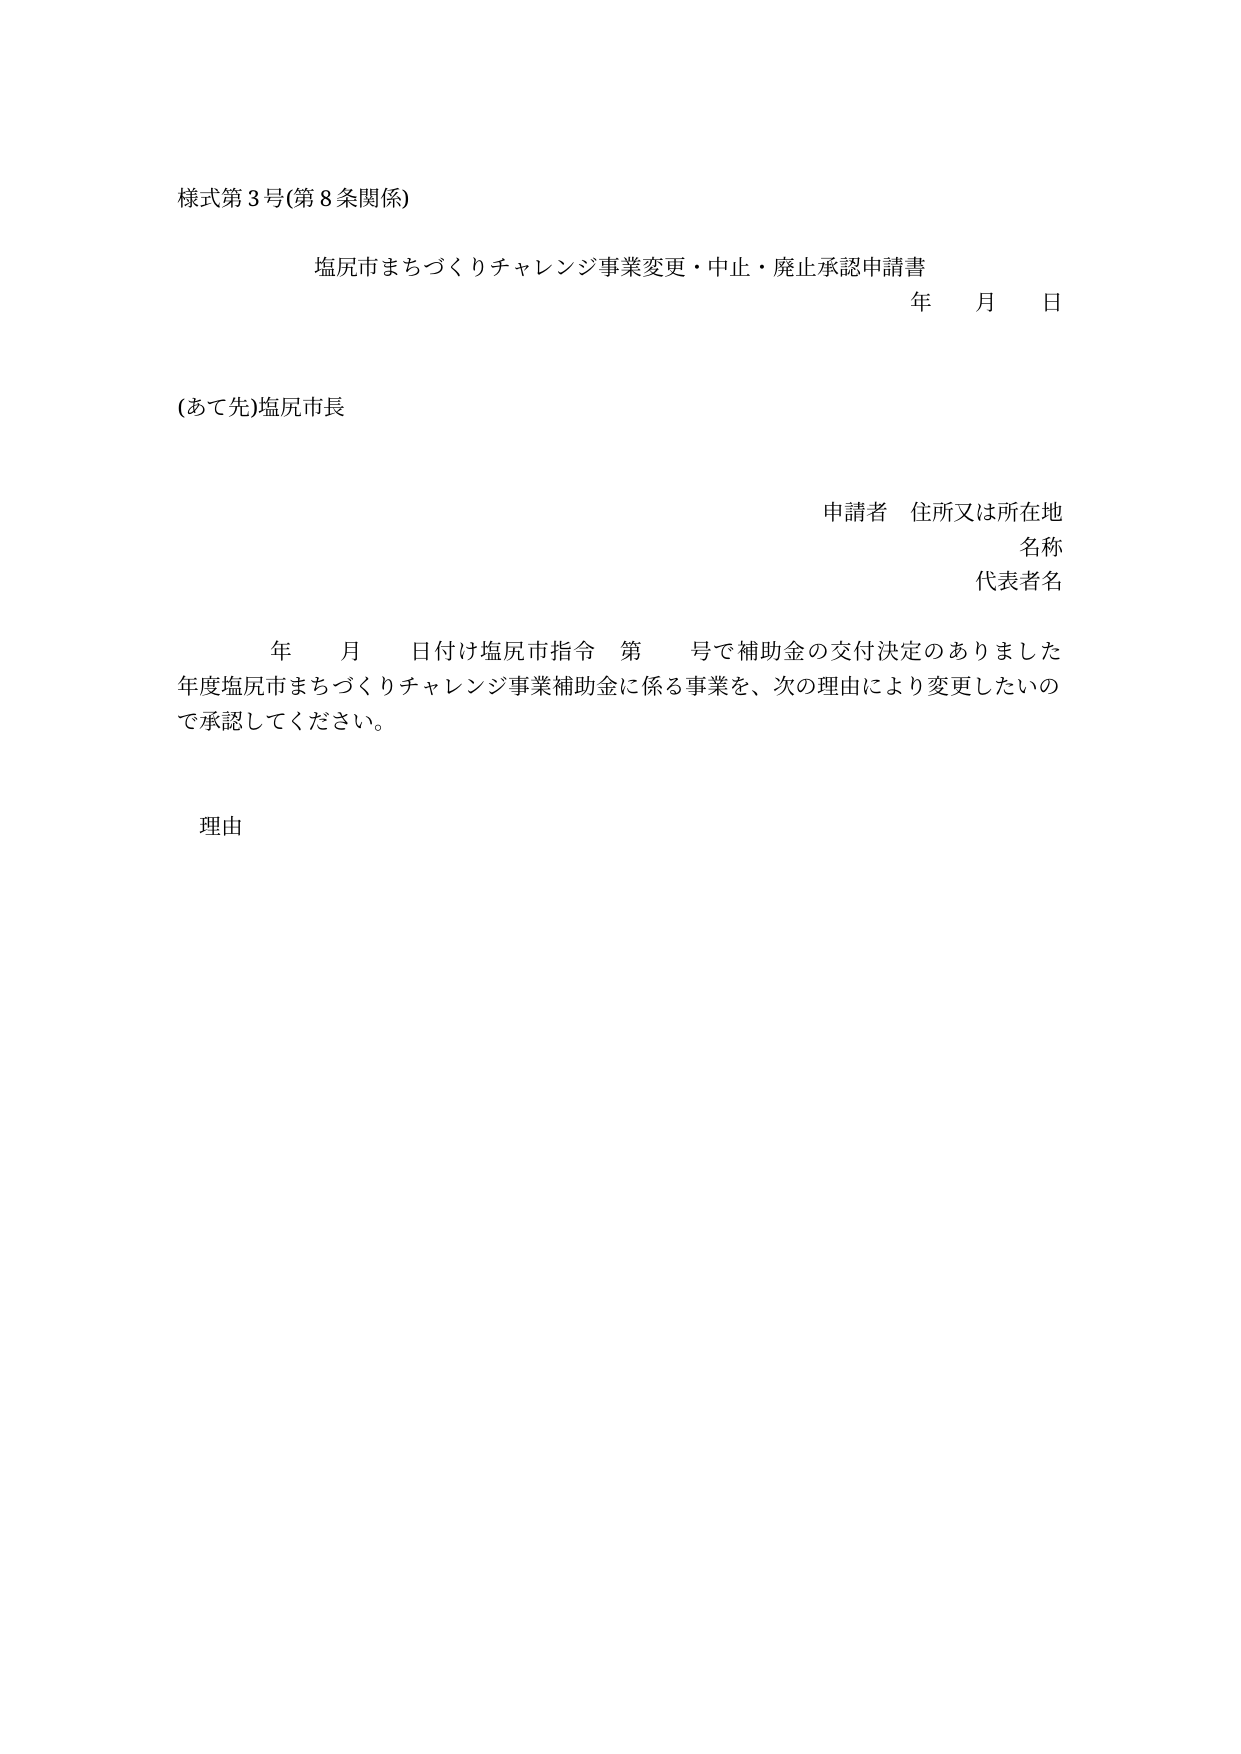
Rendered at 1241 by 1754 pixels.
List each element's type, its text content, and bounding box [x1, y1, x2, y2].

text 代表者名 [177, 563, 1063, 598]
text 年 月 日 [177, 284, 1063, 319]
text 理由 [177, 807, 1063, 842]
text 塩尻市まちづくりチャレンジ事業変更・中止・廃止承認申請書 [177, 249, 1063, 284]
text 申請者 住所又は所在地 [177, 493, 1063, 528]
text 名称 [177, 528, 1063, 563]
text 年 月 日付け塩尻市指令 第 号で補助金の交付決定のありました 年度塩尻市まちづくりチャレンジ事業補助金に係る事業を、次の理由により変更したいので承認してください。 [177, 633, 1063, 737]
text 様式第3号(第8条関係) [177, 179, 1063, 214]
text (あて先)塩尻市長 [177, 388, 1063, 423]
